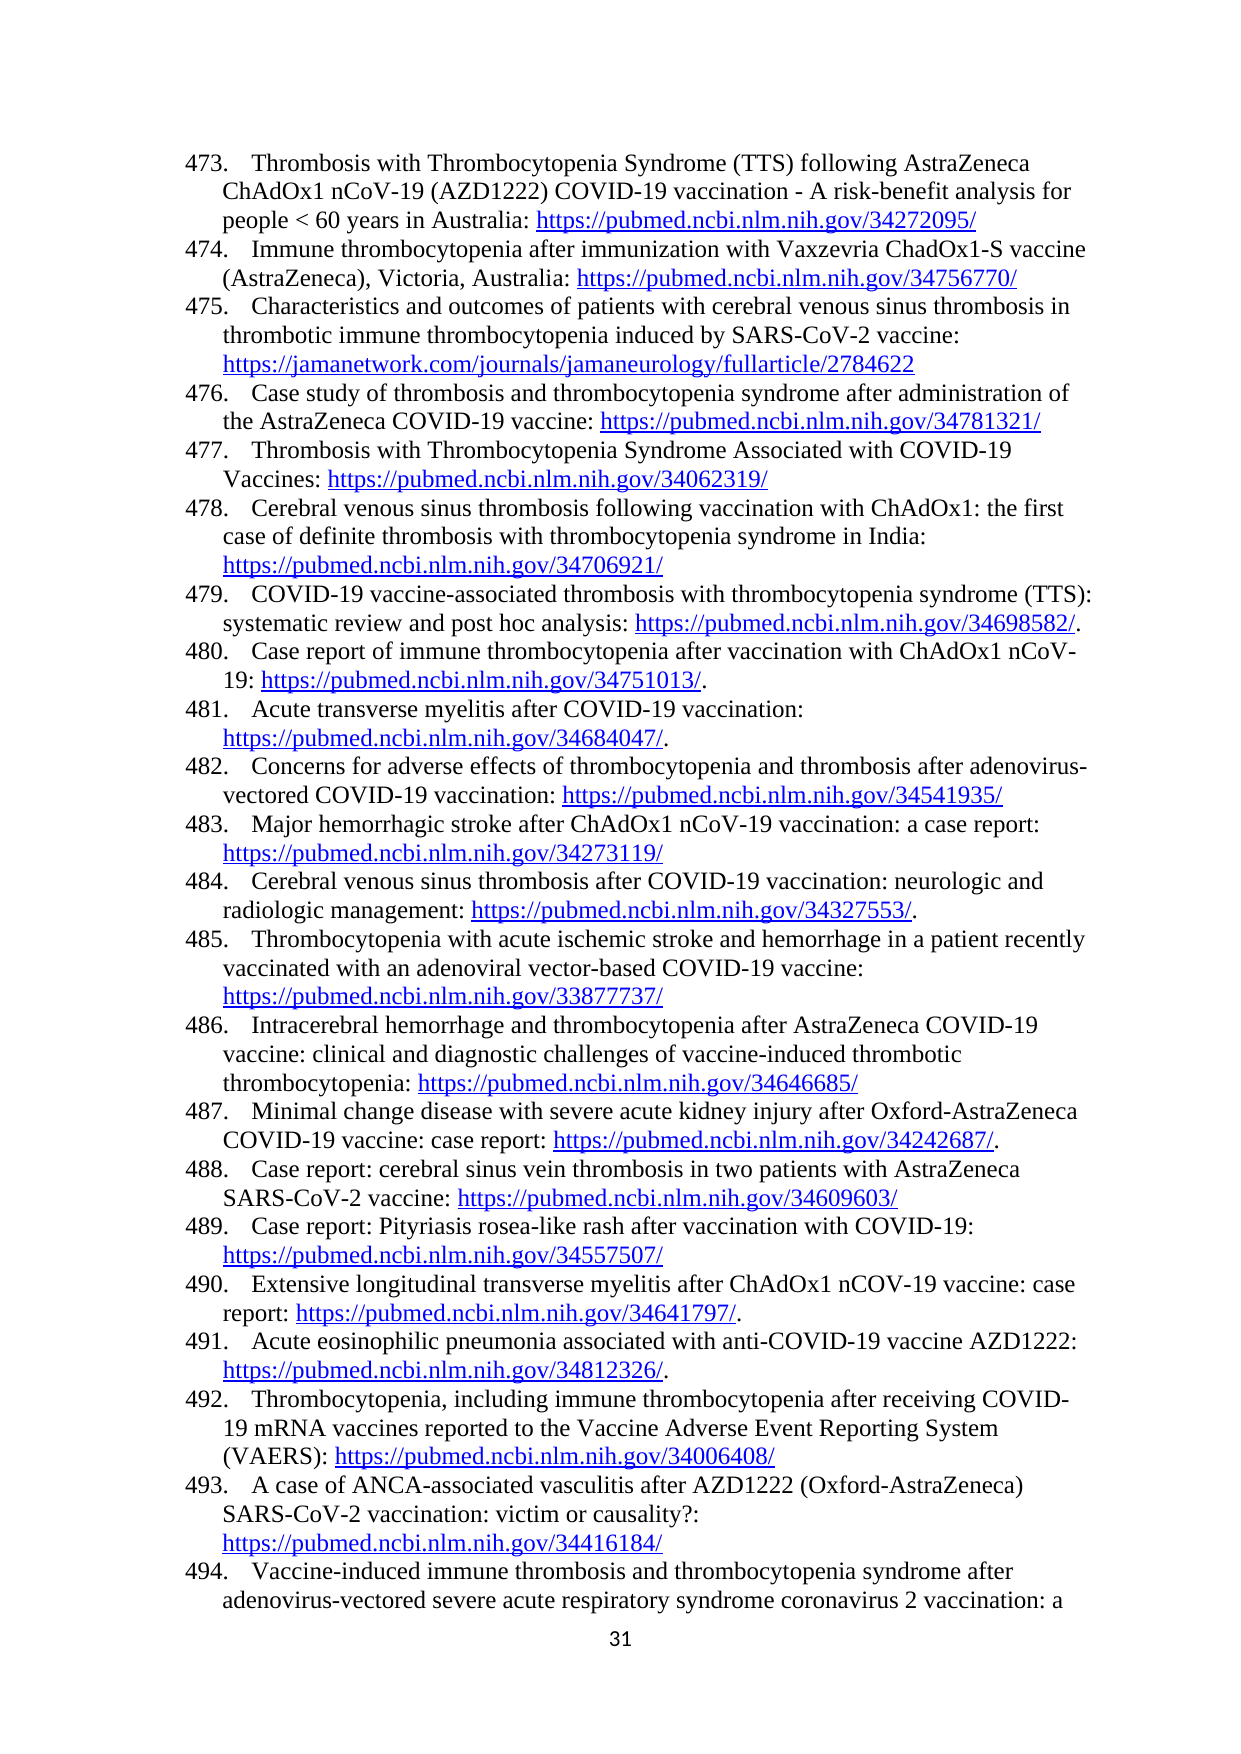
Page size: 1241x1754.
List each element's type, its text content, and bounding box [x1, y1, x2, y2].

list Major hemorrhagic stroke after ChAdOx1 nCoV-19 vaccination: a case report: https://pubmed.ncbi.nlm.nih.gov/34273119/ [185, 809, 1093, 866]
list Cerebral venous sinus thrombosis following vaccination with ChAdOx1: the first case of definite thrombosis with thrombocytopenia syndrome in India: https://pubmed.ncbi.nlm.nih.gov/34706921/ [185, 493, 1093, 579]
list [185, 1556, 1093, 1614]
list Concerns for adverse effects of thrombocytopenia and thrombosis after adenovirus-vectored COVID-19 vaccination: https://pubmed.ncbi.nlm.nih.gov/34541935/ [185, 751, 1093, 809]
list Cerebral venous sinus thrombosis after COVID-19 vaccination: neurologic and radiologic management: https://pubmed.ncbi.nlm.nih.gov/34327553/. [185, 866, 1093, 924]
list Minimal change disease with severe acute kidney injury after Oxford-AstraZeneca COVID-19 vaccine: case report: https://pubmed.ncbi.nlm.nih.gov/34242687/. [185, 1096, 1093, 1154]
list Extensive longitudinal transverse myelitis after ChAdOx1 nCOV-19 vaccine: case report: https://pubmed.ncbi.nlm.nih.gov/34641797/. [185, 1269, 1093, 1326]
list COVID-19 vaccine-associated thrombosis with thrombocytopenia syndrome (TTS): systematic review and post hoc analysis: https://pubmed.ncbi.nlm.nih.gov/34698582/. [185, 579, 1093, 636]
list Case report: Pityriasis rosea-like rash after vaccination with COVID-19: https://pubmed.ncbi.nlm.nih.gov/34557507/ [185, 1211, 1093, 1269]
list Intracerebral hemorrhage and thrombocytopenia after AstraZeneca COVID-19 vaccine: clinical and diagnostic challenges of vaccine-induced thrombotic thrombocytopenia: https://pubmed.ncbi.nlm.nih.gov/34646685/ [185, 1010, 1093, 1096]
list Thrombocytopenia with acute ischemic stroke and hemorrhage in a patient recently vaccinated with an adenoviral vector-based COVID-19 vaccine: https://pubmed.ncbi.nlm.nih.gov/33877737/ [185, 924, 1093, 1010]
list Thrombosis with Thrombocytopenia Syndrome Associated with COVID-19 Vaccines: https://pubmed.ncbi.nlm.nih.gov/34062319/ [185, 435, 1093, 493]
list Characteristics and outcomes of patients with cerebral venous sinus thrombosis in thrombotic immune thrombocytopenia induced by SARS-CoV-2 vaccine: https://jamanetwork.com/journals/jamaneurology/fullarticle/2784622 [185, 291, 1093, 378]
list Case study of thrombosis and thrombocytopenia syndrome after administration of the AstraZeneca COVID-19 vaccine: https://pubmed.ncbi.nlm.nih.gov/34781321/ [185, 378, 1093, 435]
list Immune thrombocytopenia after immunization with Vaxzevria ChadOx1-S vaccine (AstraZeneca), Victoria, Australia: https://pubmed.ncbi.nlm.nih.gov/34756770/ [185, 234, 1093, 291]
list Acute eosinophilic pneumonia associated with anti-COVID-19 vaccine AZD1222: https://pubmed.ncbi.nlm.nih.gov/34812326/. [185, 1326, 1093, 1384]
list Thrombocytopenia, including immune thrombocytopenia after receiving COVID-19 mRNA vaccines reported to the Vaccine Adverse Event Reporting System (VAERS): https://pubmed.ncbi.nlm.nih.gov/34006408/ [185, 1384, 1093, 1470]
list Thrombosis with Thrombocytopenia Syndrome (TTS) following AstraZeneca ChAdOx1 nCoV-19 (AZD1222) COVID-19 vaccination - A risk-benefit analysis for people < 60 years in Australia: https://pubmed.ncbi.nlm.nih.gov/34272095/ [185, 148, 1093, 234]
list Case report: cerebral sinus vein thrombosis in two patients with AstraZeneca SARS-CoV-2 vaccine: https://pubmed.ncbi.nlm.nih.gov/34609603/ [185, 1154, 1093, 1211]
list A case of ANCA-associated vasculitis after AZD1222 (Oxford-AstraZeneca) SARS-CoV-2 vaccination: victim or causality?: https://pubmed.ncbi.nlm.nih.gov/34416184/ [185, 1470, 1093, 1556]
list Acute transverse myelitis after COVID-19 vaccination: https://pubmed.ncbi.nlm.nih.gov/34684047/. [185, 694, 1093, 751]
list Case report of immune thrombocytopenia after vaccination with ChAdOx1 nCoV-19: https://pubmed.ncbi.nlm.nih.gov/34751013/. [185, 636, 1093, 694]
